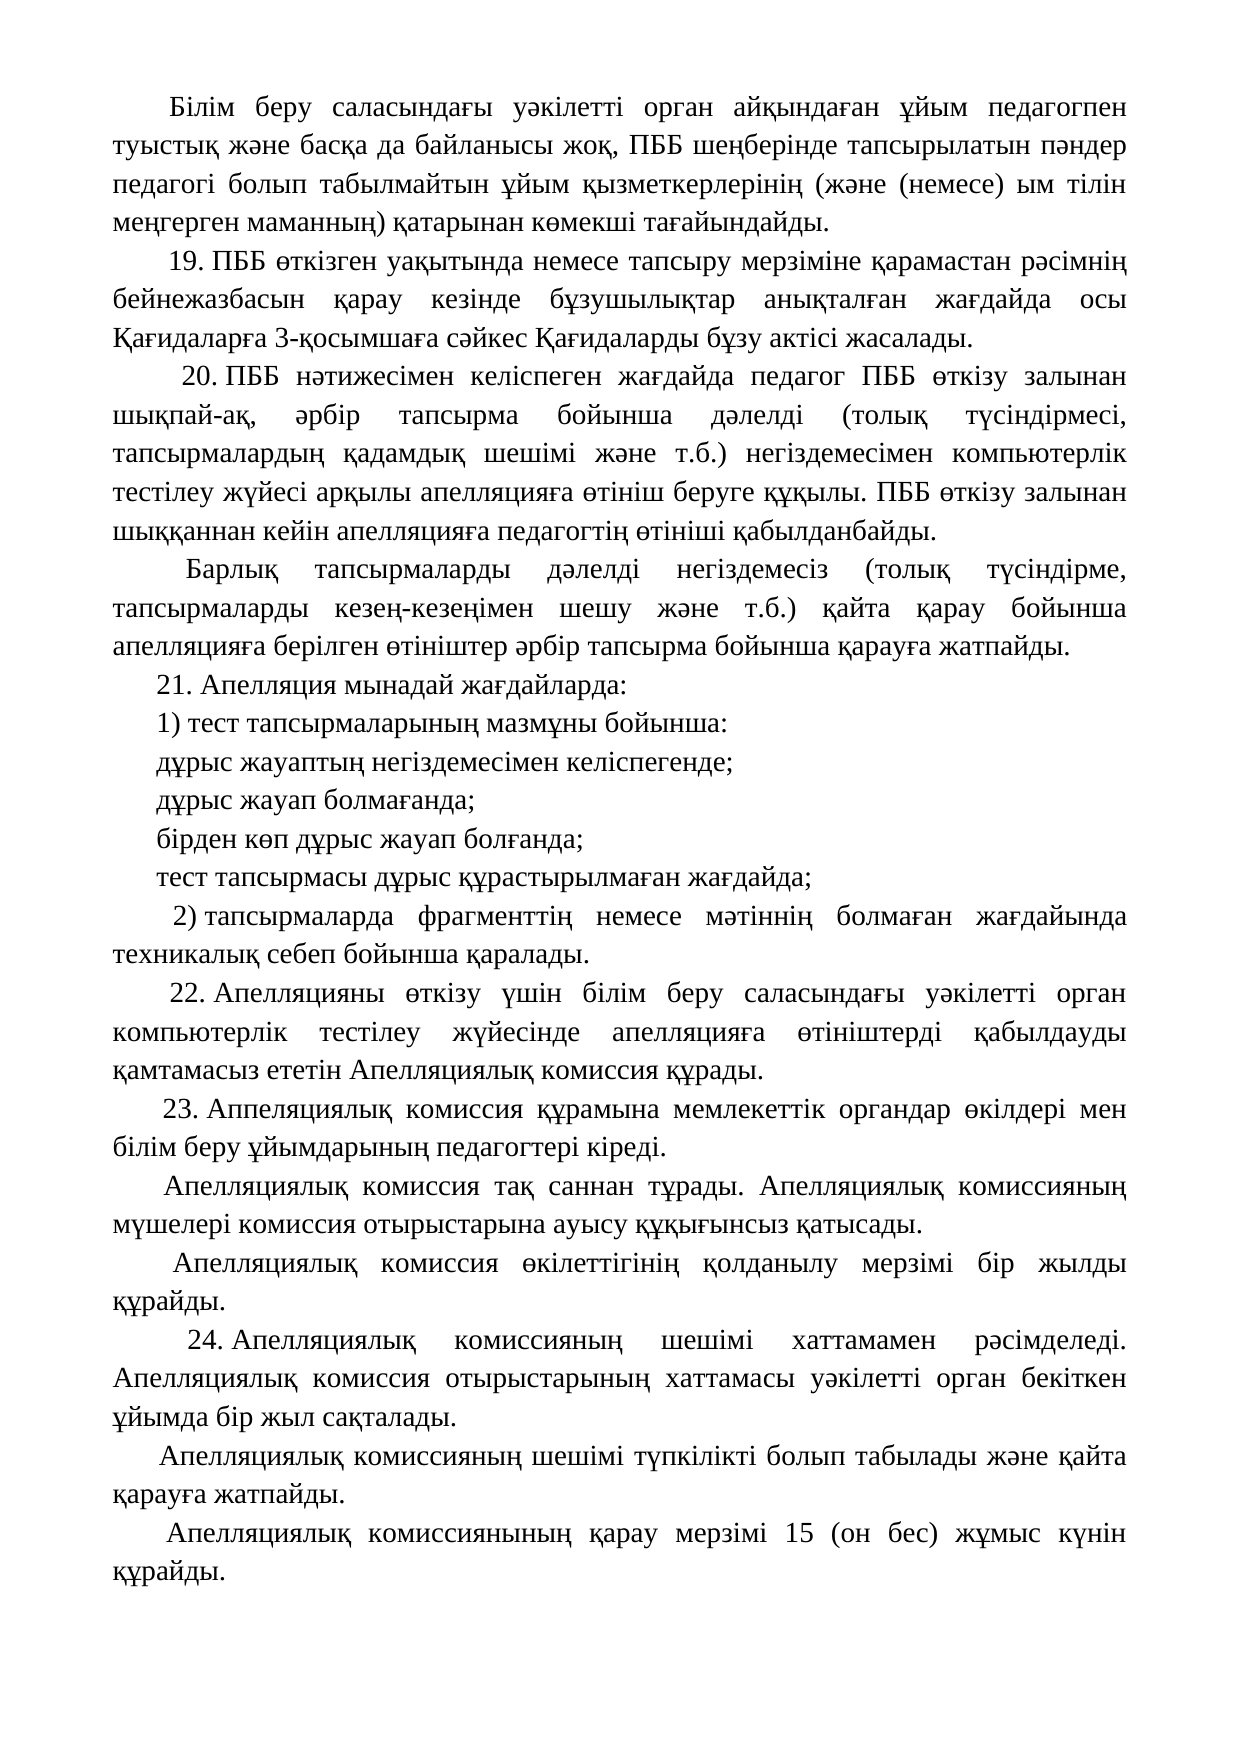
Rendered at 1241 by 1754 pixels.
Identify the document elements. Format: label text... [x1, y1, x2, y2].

text Апелляциялық комиссия өкілеттігінің қолданылу мерзімі бір жылды құрайды. [112, 1245, 1128, 1317]
text дұрыс жауап болмағанда; [112, 782, 1128, 816]
text Апелляциялық комиссиянының қарау мерзімі 15 (он бес) жұмыс күнін құрайды. [112, 1515, 1128, 1587]
text 24. Апелляциялық комиссияның шешімі хаттамамен рәсімделеді. Апелляциялық комиссия отырыстарының хаттамасы уәкілетті орган бекіткен ұйымда бір жыл сақталады. [112, 1322, 1128, 1433]
text дұрыс жауаптың негіздемесімен келіспегенде; [112, 744, 1128, 777]
text Білім беру саласындағы уәкілетті орган айқындаған ұйым педагогпен туыстық және басқа да байланысы жоқ, ПББ шеңберінде тапсырылатын пәндер педагогі болып табылмайтын ұйым қызметкерлерінің (және (немесе) ым тілін меңгерген маманның) қатарынан көмекші тағайындайды. [112, 89, 1128, 238]
text Барлық тапсырмаларды дәлелді негіздемесіз (толық түсіндірме, тапсырмаларды кезең-кезеңімен шешу және т.б.) қайта қарау бойынша апелляцияға берілген өтініштер әрбір тапсырма бойынша қарауға жатпайды. [112, 551, 1128, 662]
text 23. Аппеляциялық комиссия құрамына мемлекеттік органдар өкілдері мен білім беру ұйымдарының педагогтері кіреді. [112, 1091, 1128, 1163]
text 21. Апелляция мынадай жағдайларда: [112, 667, 1128, 700]
text 22. Апелляцияны өткізу үшін білім беру саласындағы уәкілетті орган компьютерлік тестілеу жүйесінде апелляцияға өтініштерді қабылдауды қамтамасыз ететін Апелляциялық комиссия құрады. [112, 975, 1128, 1086]
text 19. ПББ өткізген уақытында немесе тапсыру мерзіміне қарамастан рәсімнің бейнежазбасын қарау кезінде бұзушылықтар анықталған жағдайда осы Қағидаларға 3-қосымшаға сәйкес Қағидаларды бұзу актісі жасалады. [112, 243, 1128, 353]
text 20. ПББ нәтижесімен келіспеген жағдайда педагог ПББ өткізу залынан шықпай-ақ, әрбір тапсырма бойынша дәлелді (толық түсіндірмесі, тапсырмалардың қадамдық шешімі және т.б.) негіздемесімен компьютерлік тестілеу жүйесі арқылы апелляцияға өтініш беруге құқылы. ПББ өткізу залынан шыққаннан кейін апелляцияға педагогтің өтініші қабылданбайды. [112, 358, 1128, 546]
text 2) тапсырмаларда фрагменттің немесе мәтіннің болмаған жағдайында техникалық себеп бойынша қаралады. [112, 898, 1128, 970]
text Апелляциялық комиссия тақ саннан тұрады. Апелляциялық комиссияның мүшелері комиссия отырыстарына ауысу құқығынсыз қатысады. [112, 1168, 1128, 1240]
text бірден көп дұрыс жауап болғанда; [112, 821, 1128, 854]
text 1) тест тапсырмаларының мазмұны бойынша: [112, 705, 1128, 739]
text Апелляциялық комиссияның шешімі түпкілікті болып табылады және қайта қарауға жатпайды. [112, 1438, 1128, 1510]
text тест тапсырмасы дұрыс құрастырылмаған жағдайда; [112, 859, 1128, 893]
